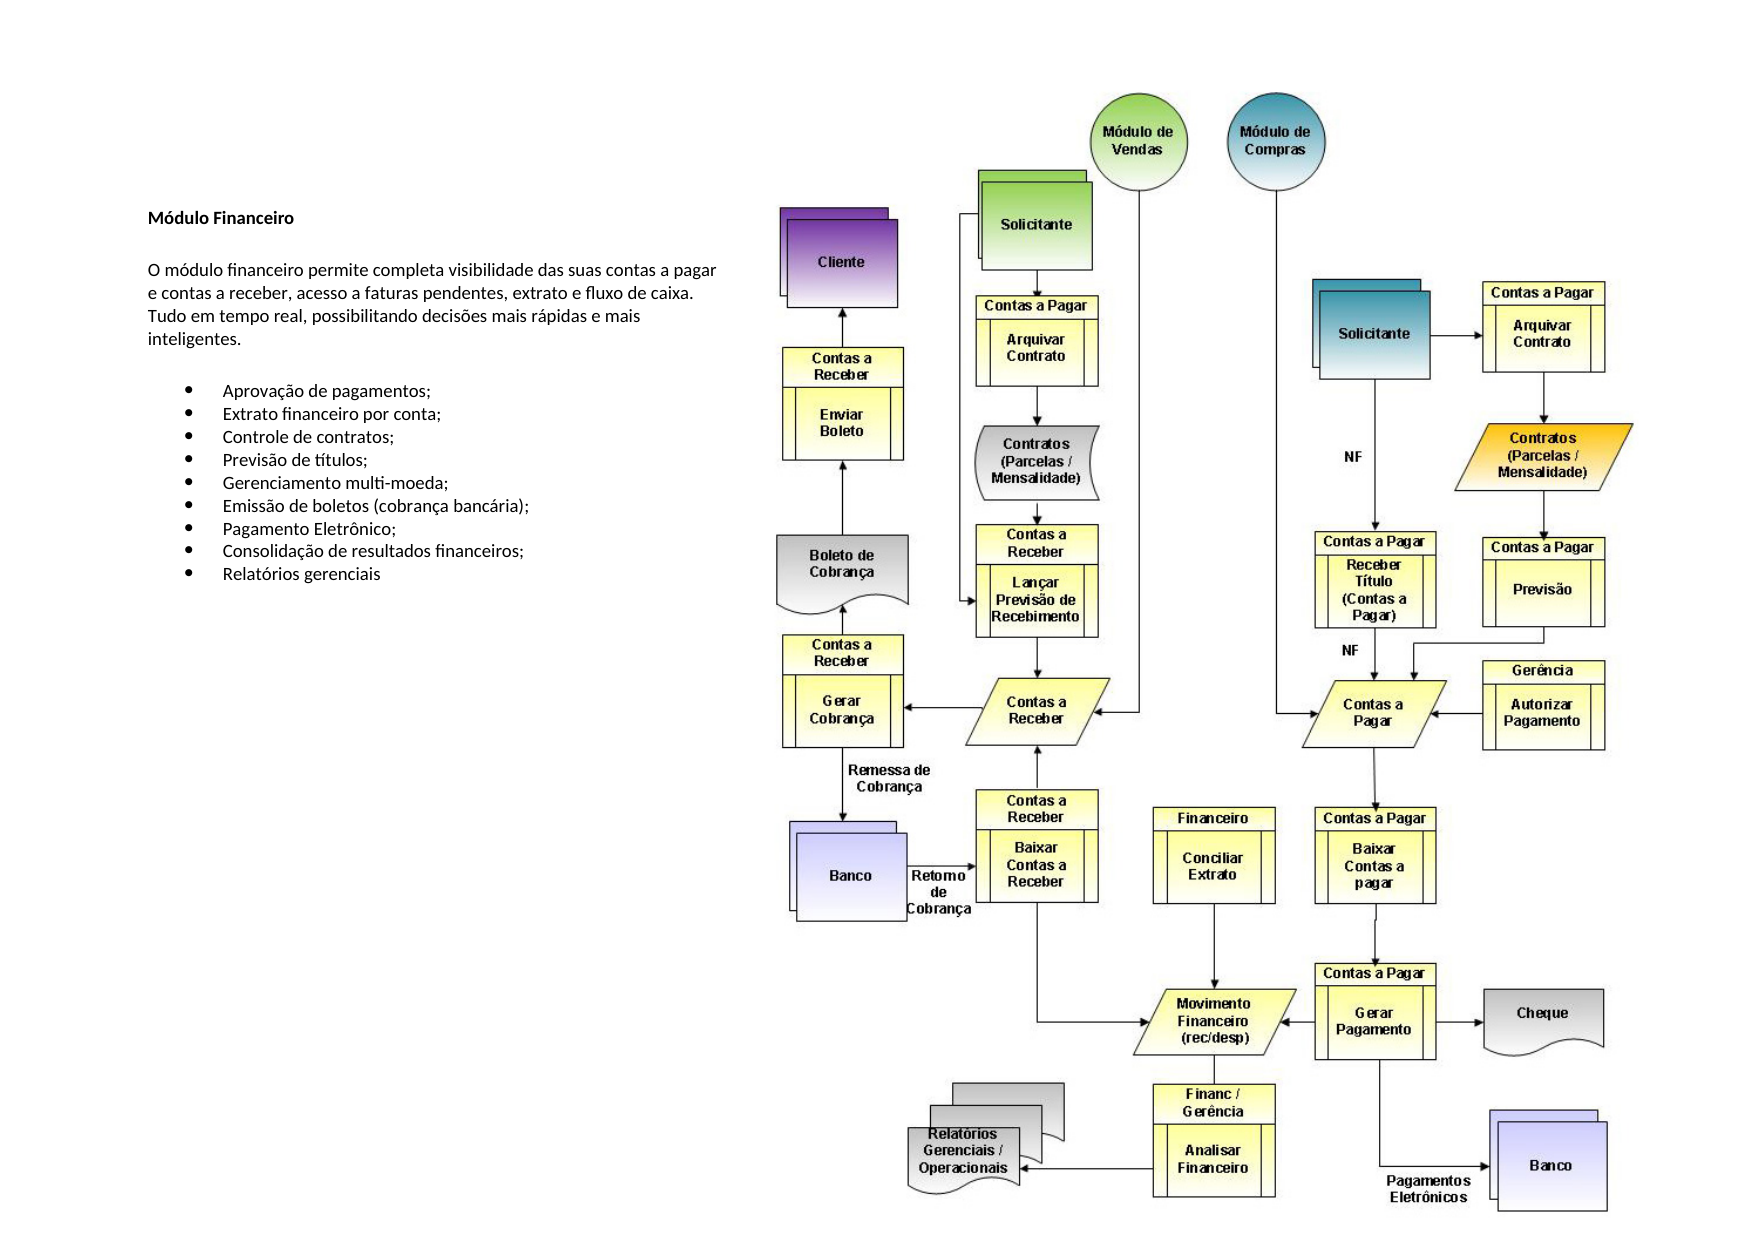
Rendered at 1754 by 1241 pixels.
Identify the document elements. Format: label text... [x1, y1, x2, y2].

list Extrato financeiro por conta; [185, 402, 747, 425]
list Consolidação de resultados financeiros; [185, 540, 747, 563]
text O módulo financeiro permite completa visibilidade das suas contas a pagar e contas a receber, acesso a faturas pendentes, extrato e fluxo de caixa. Tudo em tempo real, possibilitando decisões mais rápidas e mais inteligentes. [148, 258, 747, 350]
list Gerenciamento multi-moeda; [185, 471, 747, 494]
list Relatórios gerenciais [185, 563, 747, 586]
picture [747, 63, 1660, 1238]
list Emissão de boletos (cobrança bancária); [185, 494, 747, 517]
list Previsão de títulos; [185, 448, 747, 471]
text Módulo Financeiro [148, 206, 747, 229]
list Aprovação de pagamentos; [185, 379, 747, 402]
list Controle de contratos; [185, 425, 747, 448]
list Pagamento Eletrônico; [185, 517, 747, 540]
